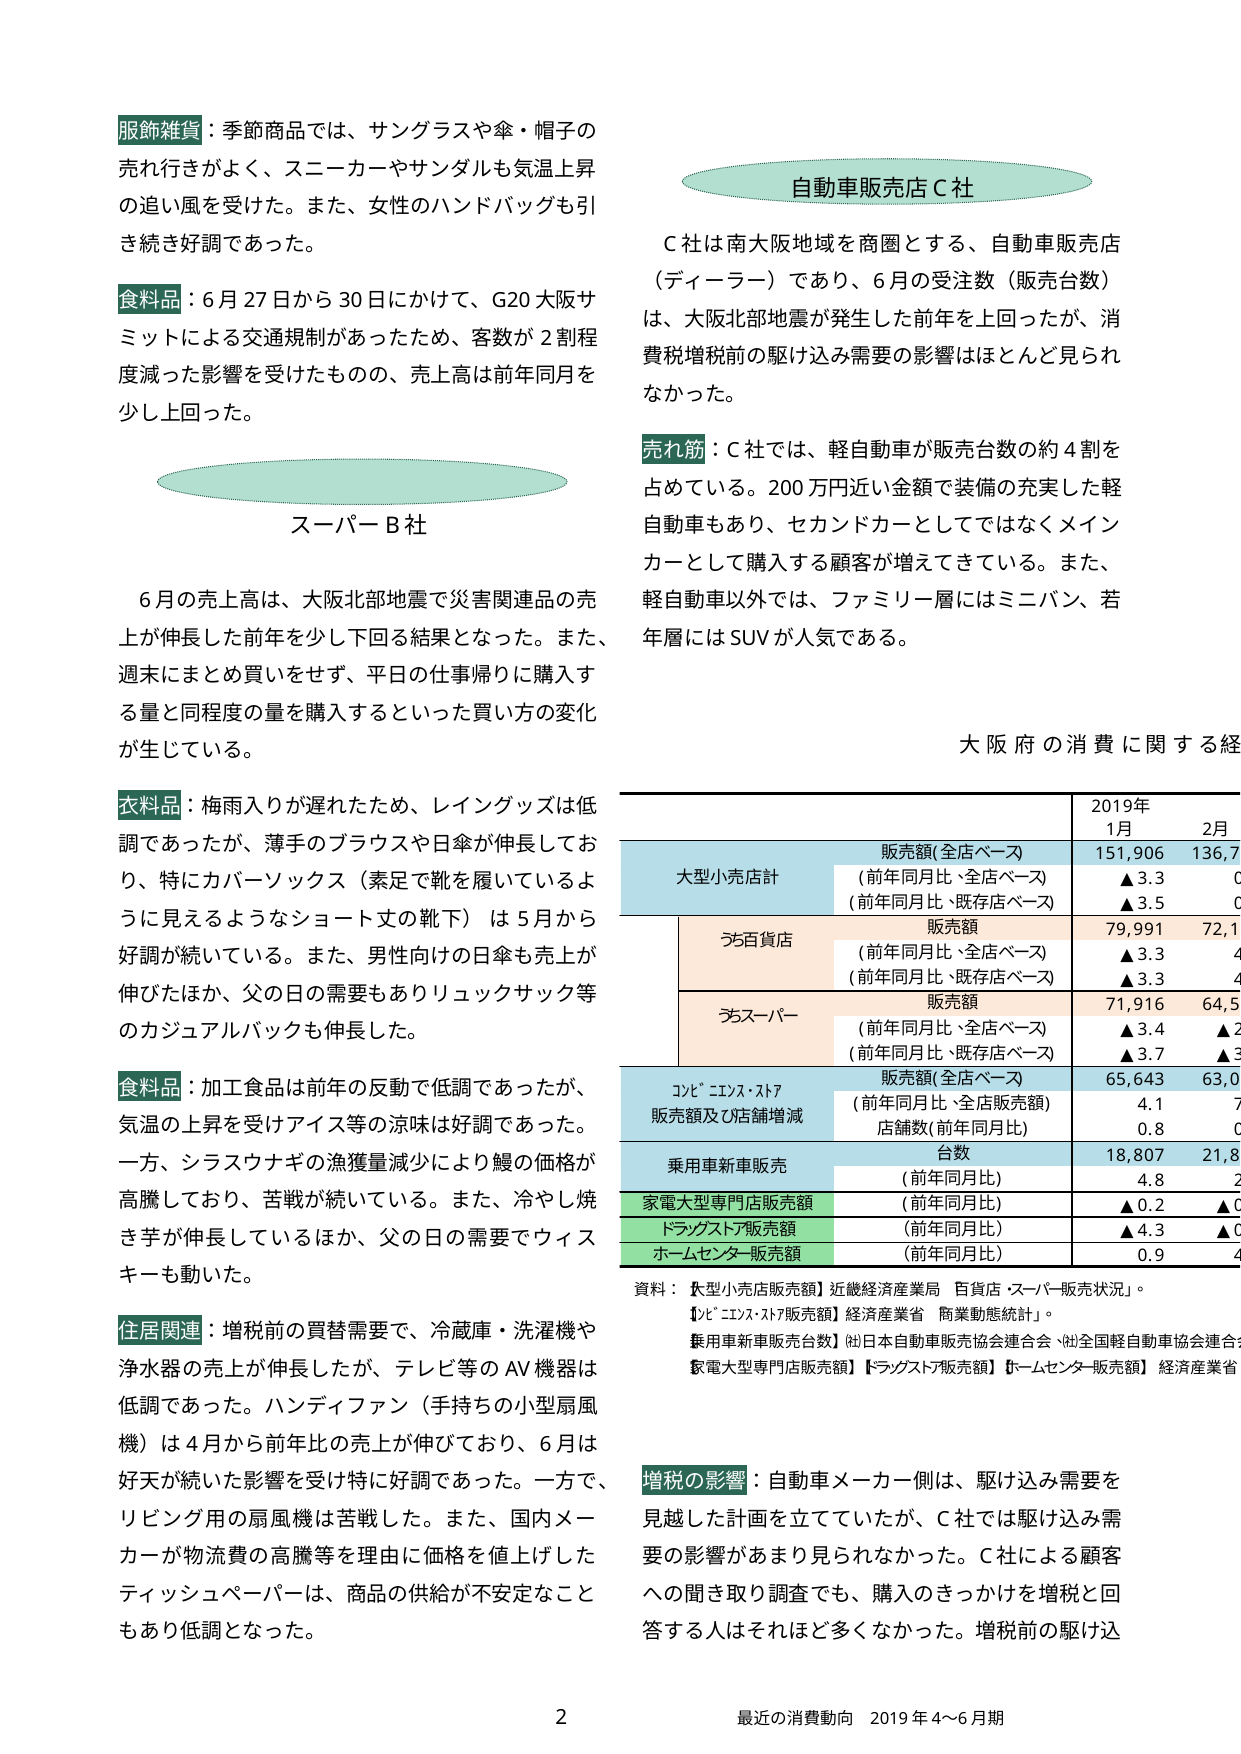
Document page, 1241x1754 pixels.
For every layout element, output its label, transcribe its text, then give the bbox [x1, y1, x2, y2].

text 衣料品：梅雨入りが遅れたため、レイングッズは低調であったが、薄手のブラウスや日傘が伸長しており、特にカバーソックス（素足で靴を履いているように見えるようなショート丈の靴下） は5月から好調が続いている。また、男性向けの日傘も売上が伸びたほか、父の日の需要もありリュックサック等のカジュアルバックも伸長した。 [118, 786, 598, 1049]
text スーパーB社 [118, 505, 598, 542]
text C社は南大阪地域を商圏とする、自動車販売店（ディーラー）であり、6月の受注数（販売台数）は、大阪北部地震が発生した前年を上回ったが、消費税増税前の駆け込み需要の影響はほとんど見られなかった。 [642, 224, 1122, 411]
text 住居関連：増税前の買替需要で、冷蔵庫・洗濯機や浄水器の売上が伸長したが、テレビ等のAV機器は低調であった。ハンディファン（手持ちの小型扇風機）は4月から前年比の売上が伸びており、6月は好天が続いた影響を受け特に好調であった。一方で、リビング用の扇風機は苦戦した。また、国内メーカーが物流費の高騰等を理由に価格を値上げしたティッシュペーパーは、商品の供給が不安定なこともあり低調となった。 [118, 1311, 598, 1649]
text 自動車販売店C社 [642, 167, 1122, 205]
text 食料品：加工食品は前年の反動で低調であったが、気温の上昇を受けアイス等の涼味は好調であった。 一方、シラスウナギの漁獲量減少により鰻の価格が高騰しており、苦戦が続いている。また、冷やし焼き芋が伸長しているほか、父の日の需要でウィスキーも動いた。 [118, 1067, 598, 1292]
text 服飾雑貨：季節商品では、サングラスや傘・帽子の売れ行きがよく、スニーカーやサンダルも気温上昇の追い風を受けた。また、女性のハンドバッグも引き続き好調であった。 [118, 111, 598, 261]
text 売れ筋：C社では、軽自動車が販売台数の約4割を占めている。200万円近い金額で装備の充実した軽自動車もあり、セカンドカーとしてではなくメインカーとして購入する顧客が増えてきている。また、軽自動車以外では、ファミリー層にはミニバン、若年層にはSUVが人気である。 [642, 430, 1122, 655]
text 食料品：6月27日から30日にかけて、G20大阪サミットによる交通規制があったため、客数が2割程度減った影響を受けたものの、売上高は前年同月を少し上回った。 [118, 280, 598, 430]
text 6月の売上高は、大阪北部地震で災害関連品の売上が伸長した前年を少し下回る結果となった。また、週末にまとめ買いをせず、平日の仕事帰りに購入する量と同程度の量を購入するといった買い方の変化が生じている。 [118, 580, 598, 767]
